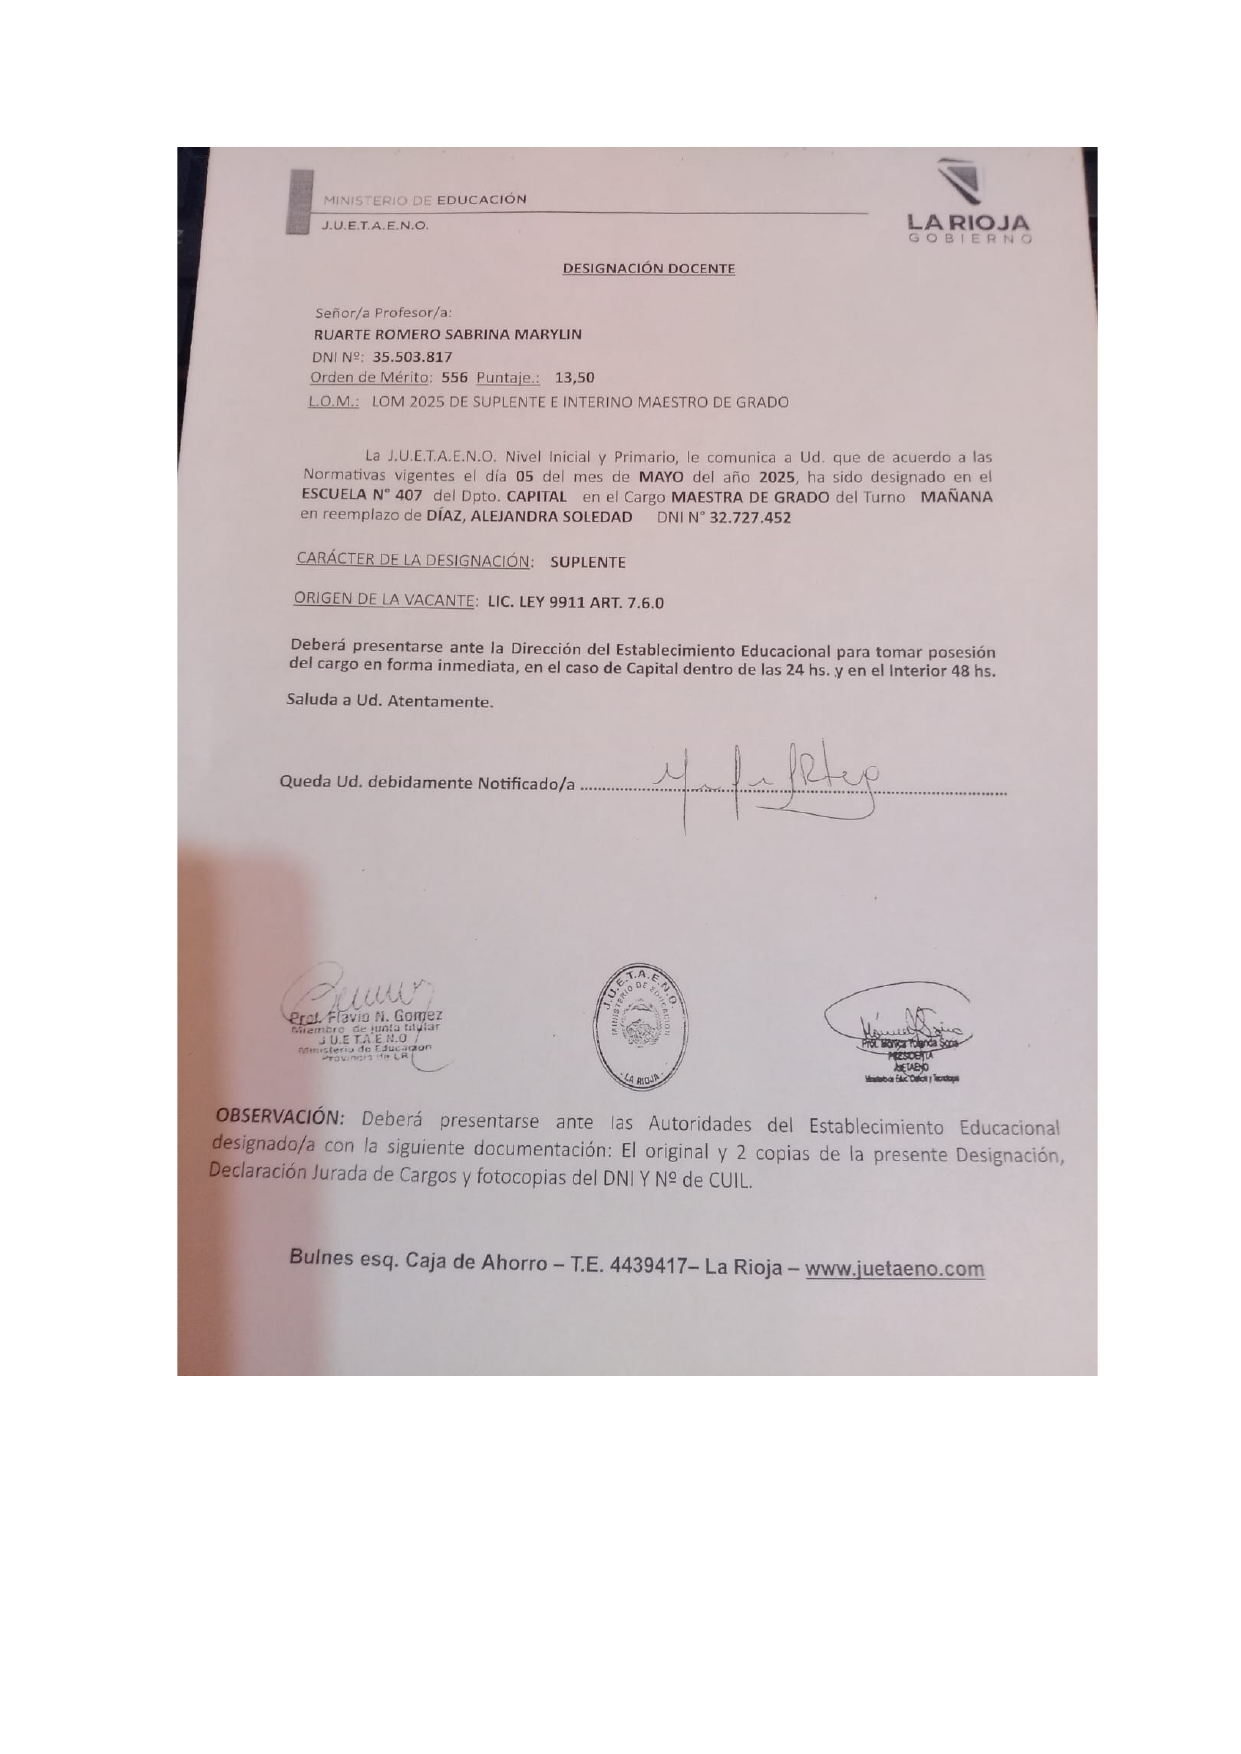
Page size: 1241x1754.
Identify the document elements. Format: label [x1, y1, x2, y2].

picture [177, 147, 1098, 1376]
